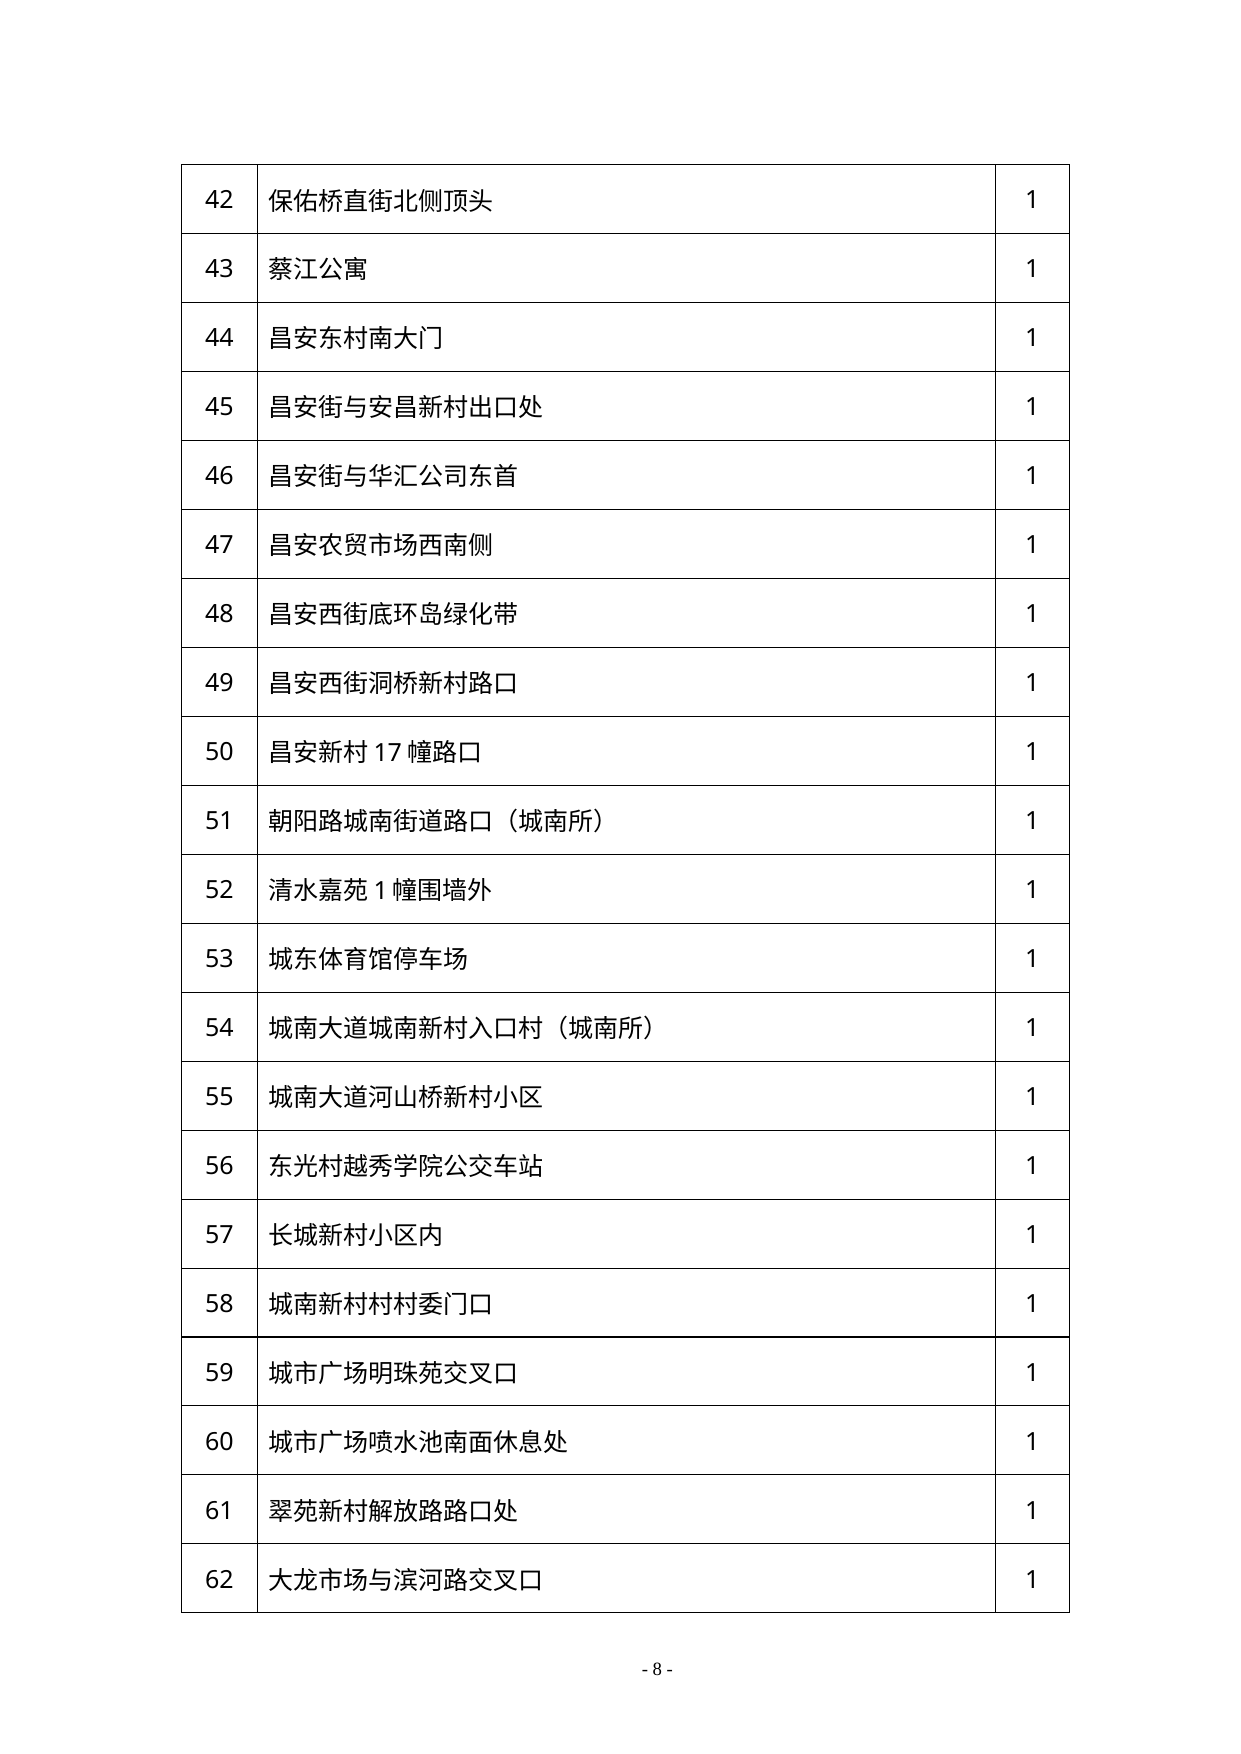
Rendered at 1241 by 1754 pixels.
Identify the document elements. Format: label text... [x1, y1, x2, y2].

table_cell 城市广场喷水池南面休息处 [258, 1406, 995, 1474]
table_cell 城市广场明珠苑交叉口 [258, 1338, 995, 1405]
table_cell 55 [182, 1062, 257, 1129]
table_cell 46 [182, 441, 257, 509]
table_cell 42 [182, 165, 257, 233]
table_cell 1 [996, 924, 1069, 992]
table_cell 56 [182, 1131, 257, 1198]
table_cell 朝阳路城南街道路口（城南所） [258, 786, 995, 854]
table_cell 城南新村村村委门口 [258, 1269, 995, 1336]
table_cell 59 [182, 1338, 257, 1405]
table_cell 58 [182, 1269, 257, 1336]
table_cell 1 [996, 717, 1069, 785]
table_cell 45 [182, 372, 257, 440]
table_cell 昌安街与安昌新村出口处 [258, 372, 995, 440]
table_cell 49 [182, 648, 257, 716]
table_cell 1 [996, 1062, 1069, 1129]
table_cell 52 [182, 855, 257, 923]
table_cell 57 [182, 1200, 257, 1267]
table_cell 1 [996, 372, 1069, 440]
table_cell 1 [996, 234, 1069, 302]
table_cell 昌安街与华汇公司东首 [258, 441, 995, 509]
table_cell 61 [182, 1475, 257, 1543]
table_cell 1 [996, 1338, 1069, 1405]
table_cell 大龙市场与滨河路交叉口 [258, 1544, 995, 1612]
table_cell 62 [182, 1544, 257, 1612]
table_cell 1 [996, 786, 1069, 854]
table_cell 54 [182, 993, 257, 1061]
table_cell 城南大道河山桥新村小区 [258, 1062, 995, 1129]
table_cell 1 [996, 1544, 1069, 1612]
table_cell 1 [996, 510, 1069, 578]
table_cell 48 [182, 579, 257, 647]
table_cell 47 [182, 510, 257, 578]
table_cell 50 [182, 717, 257, 785]
table_cell 1 [996, 1131, 1069, 1198]
table_cell 城东体育馆停车场 [258, 924, 995, 992]
table_cell 昌安西街洞桥新村路口 [258, 648, 995, 716]
table_cell 蔡江公寓 [258, 234, 995, 302]
table_cell 1 [996, 303, 1069, 371]
table_cell 长城新村小区内 [258, 1200, 995, 1267]
table_cell 昌安农贸市场西南侧 [258, 510, 995, 578]
table_cell 昌安东村南大门 [258, 303, 995, 371]
table_cell 1 [996, 165, 1069, 233]
table_cell 清水嘉苑1幢围墙外 [258, 855, 995, 923]
table_cell 1 [996, 993, 1069, 1061]
table_cell 1 [996, 855, 1069, 923]
table_cell 44 [182, 303, 257, 371]
table_cell 51 [182, 786, 257, 854]
table_cell 保佑桥直街北侧顶头 [258, 165, 995, 233]
table_cell 1 [996, 1475, 1069, 1543]
table_cell 东光村越秀学院公交车站 [258, 1131, 995, 1198]
table_cell 昌安西街底环岛绿化带 [258, 579, 995, 647]
table_cell 60 [182, 1406, 257, 1474]
table_cell 1 [996, 1269, 1069, 1336]
table_cell 翠苑新村解放路路口处 [258, 1475, 995, 1543]
table_cell 53 [182, 924, 257, 992]
table_cell 1 [996, 441, 1069, 509]
table_cell 43 [182, 234, 257, 302]
table_cell 1 [996, 648, 1069, 716]
table_cell 1 [996, 1200, 1069, 1267]
table_cell 1 [996, 1406, 1069, 1474]
table_cell 1 [996, 579, 1069, 647]
table_cell 昌安新村17幢路口 [258, 717, 995, 785]
table_cell 城南大道城南新村入口村（城南所） [258, 993, 995, 1061]
